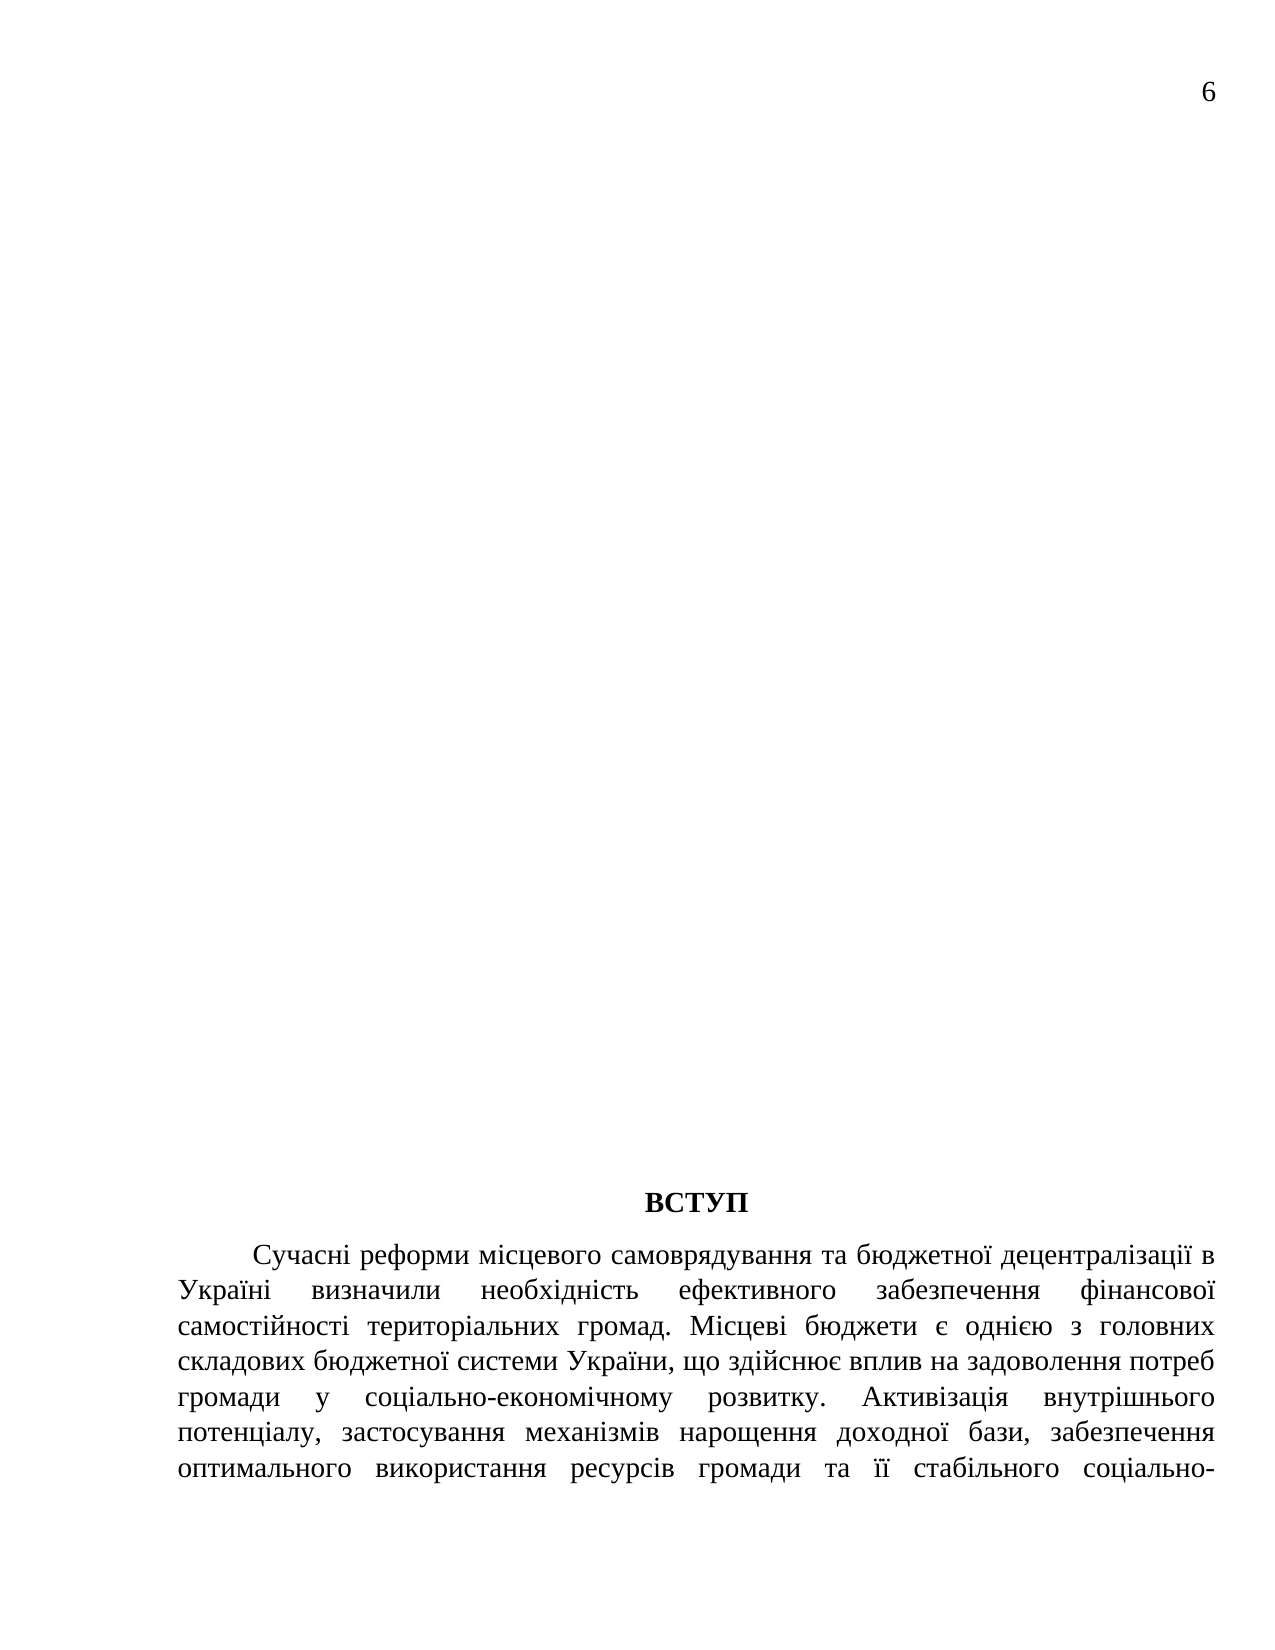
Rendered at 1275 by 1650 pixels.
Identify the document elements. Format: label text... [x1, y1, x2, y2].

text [177, 1237, 1216, 1483]
text ВСТУП [177, 1185, 1216, 1218]
